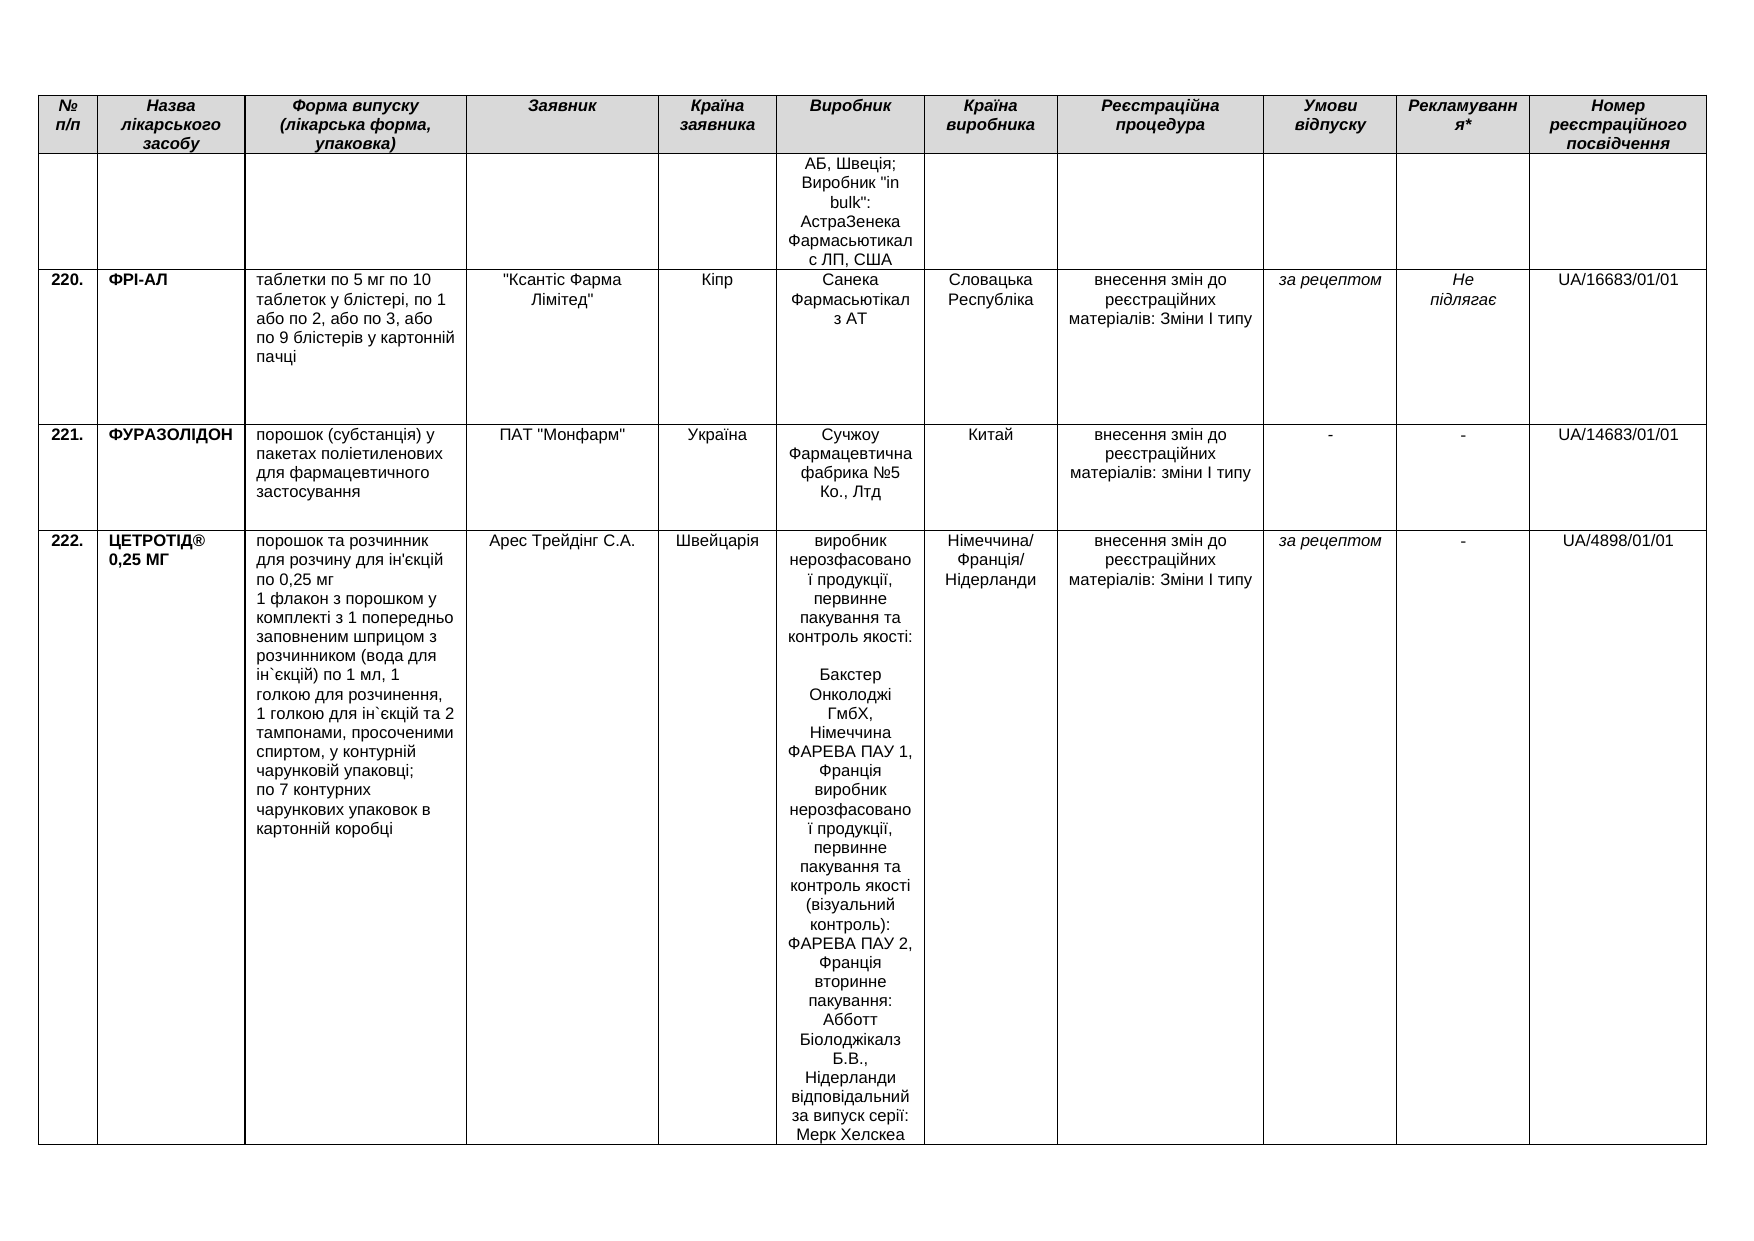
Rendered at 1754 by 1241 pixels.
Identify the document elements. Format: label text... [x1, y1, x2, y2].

table_header Форма випуску (лікарська форма, упаковка) [246, 96, 466, 153]
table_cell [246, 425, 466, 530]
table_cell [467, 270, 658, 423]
table_header Виробник [777, 96, 924, 153]
table_header Рекламування* [1397, 96, 1529, 153]
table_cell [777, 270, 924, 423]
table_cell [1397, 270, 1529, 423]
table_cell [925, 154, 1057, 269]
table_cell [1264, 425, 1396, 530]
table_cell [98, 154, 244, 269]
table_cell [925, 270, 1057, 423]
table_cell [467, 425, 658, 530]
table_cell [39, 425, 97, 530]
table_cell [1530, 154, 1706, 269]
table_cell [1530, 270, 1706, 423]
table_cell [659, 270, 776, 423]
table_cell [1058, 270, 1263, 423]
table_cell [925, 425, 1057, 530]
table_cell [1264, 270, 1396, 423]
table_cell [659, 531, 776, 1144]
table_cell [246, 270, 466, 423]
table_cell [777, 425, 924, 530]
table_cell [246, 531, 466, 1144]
table_header Умови відпуску [1264, 96, 1396, 153]
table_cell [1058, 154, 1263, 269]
table_header № п/п [39, 96, 97, 153]
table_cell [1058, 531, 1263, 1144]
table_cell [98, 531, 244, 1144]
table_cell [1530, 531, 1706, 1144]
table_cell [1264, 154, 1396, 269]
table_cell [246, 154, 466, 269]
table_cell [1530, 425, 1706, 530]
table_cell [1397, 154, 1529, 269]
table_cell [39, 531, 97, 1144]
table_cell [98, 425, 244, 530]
table_header Номер реєстраційного посвідчення [1530, 96, 1706, 153]
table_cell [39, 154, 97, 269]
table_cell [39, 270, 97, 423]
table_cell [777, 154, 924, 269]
table_header Країна заявника [659, 96, 776, 153]
table_header Реєстраційна процедура [1058, 96, 1263, 153]
table_header Назва лікарського засобу [98, 96, 244, 153]
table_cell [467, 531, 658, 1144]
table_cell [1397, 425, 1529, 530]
table_header Країна виробника [925, 96, 1057, 153]
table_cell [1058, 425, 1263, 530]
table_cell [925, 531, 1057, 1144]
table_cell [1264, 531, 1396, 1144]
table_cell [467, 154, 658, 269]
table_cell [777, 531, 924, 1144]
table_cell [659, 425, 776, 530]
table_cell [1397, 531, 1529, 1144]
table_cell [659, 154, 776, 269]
table_header Заявник [467, 96, 658, 153]
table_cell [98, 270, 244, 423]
